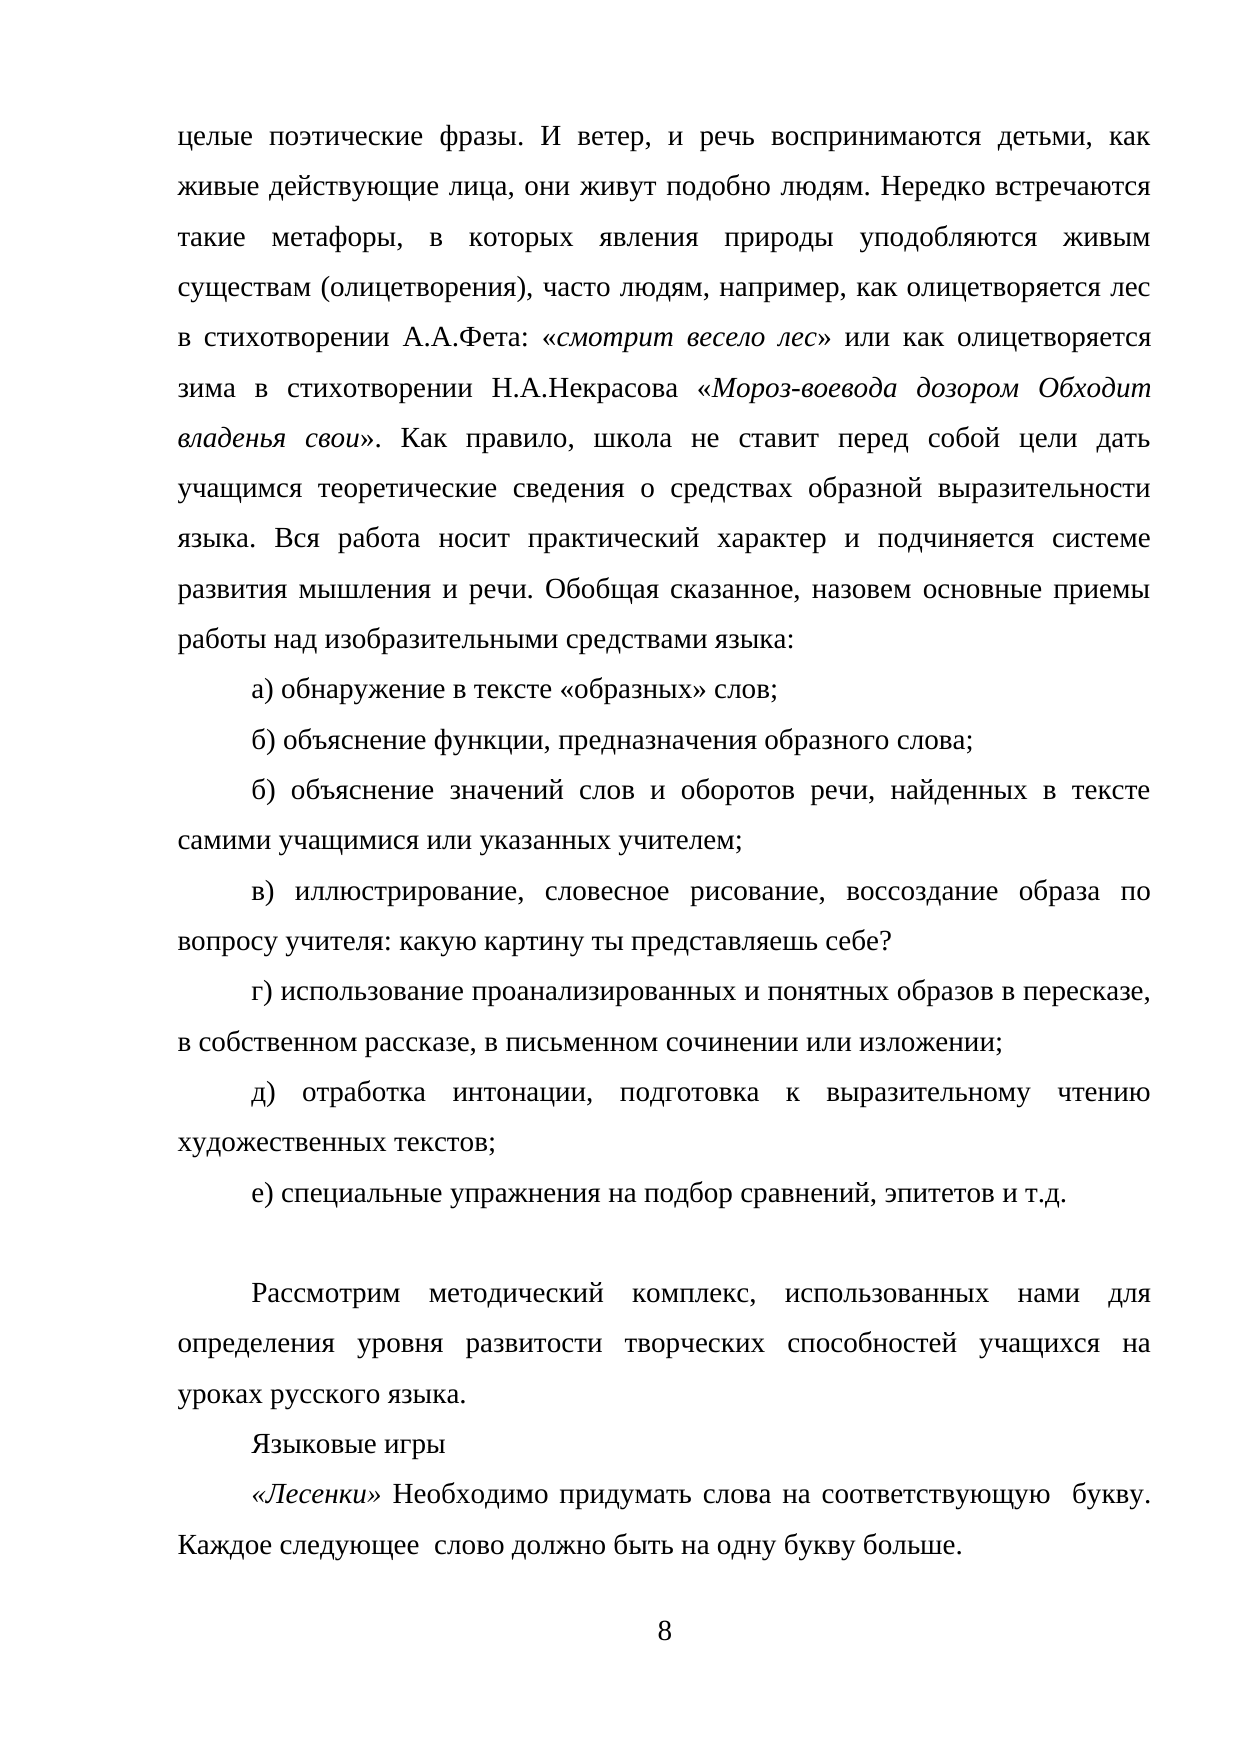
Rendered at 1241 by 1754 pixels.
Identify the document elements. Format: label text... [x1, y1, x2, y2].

text б) объяснение значений слов и оборотов речи, найденных в тексте самими учащимися или указанных учителем; [177, 772, 1152, 856]
text е) специальные упражнения на подбор сравнений, эпитетов и т.д. [177, 1175, 1152, 1208]
text д) отработка интонации, подготовка к выразительному чтению художественных текстов; [177, 1074, 1152, 1158]
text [177, 118, 1152, 655]
text б) объяснение функции, предназначения образного слова; [177, 722, 1152, 755]
text в) иллюстрирование, словесное рисование, воссоздание образа по вопросу учителя: какую картину ты представляешь себе? [177, 873, 1152, 957]
text г) использование проанализированных и понятных образов в пересказе, в собственном рассказе, в письменном сочинении или изложении; [177, 973, 1152, 1057]
text а) обнаружение в тексте «образных» слов; [177, 672, 1152, 705]
text «Лесенки» Необходимо придумать слова на соответствующую букву. Каждое следующее слово должно быть на одну букву больше. [177, 1477, 1152, 1560]
text Языковые игры [177, 1426, 1152, 1460]
text Рассмотрим методический комплекс, использованных нами для определения уровня развитости творческих способностей учащихся на уроках русского языка. [177, 1275, 1152, 1409]
